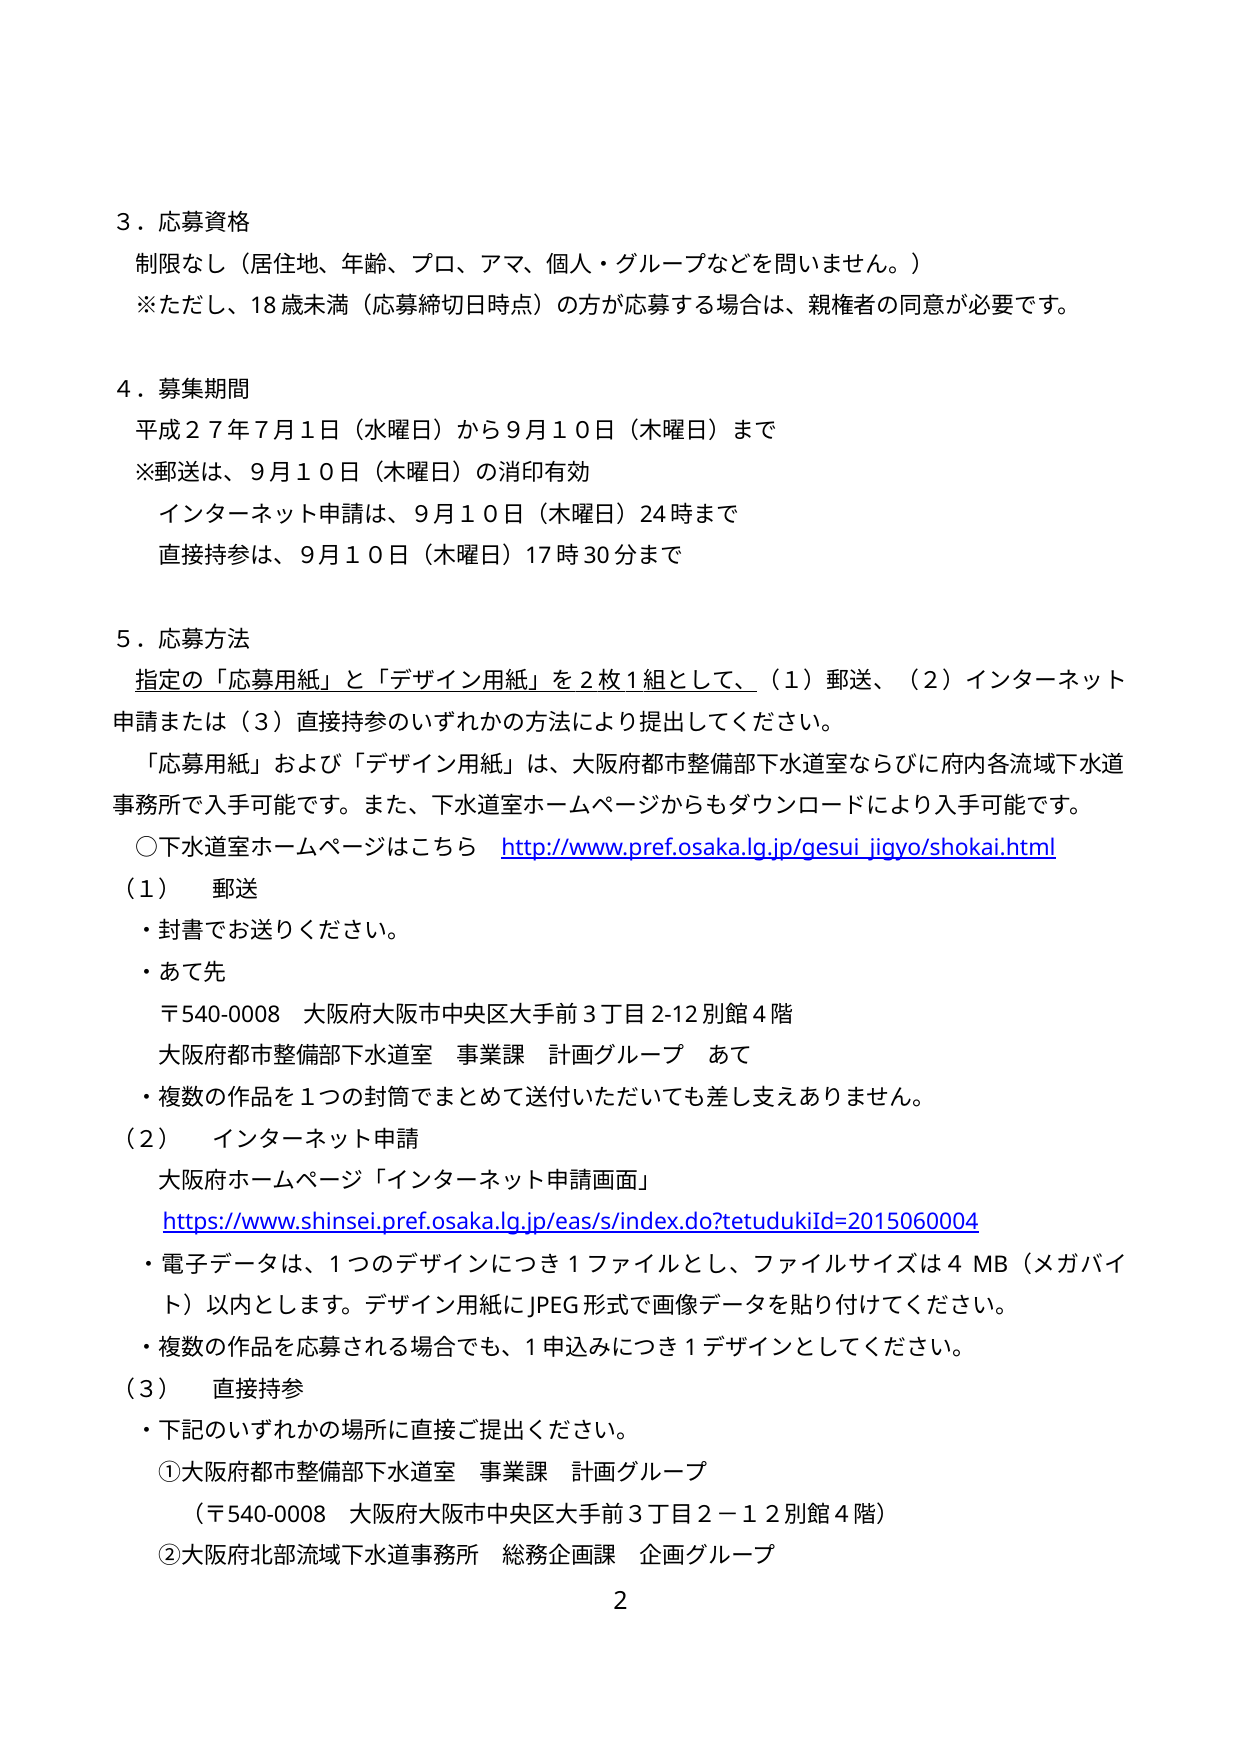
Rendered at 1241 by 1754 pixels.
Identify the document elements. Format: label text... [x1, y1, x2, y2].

text ・下記のいずれかの場所に直接ご提出ください。 [112, 1408, 1128, 1449]
text ②大阪府北部流域下水道事務所 総務企画課 企画グループ [112, 1533, 1128, 1574]
text 直接持参は、９月１０日（木曜日）17時30分まで [112, 533, 1128, 574]
text ・封書でお送りください。 [112, 908, 1128, 949]
list インターネット申請 [112, 1116, 1128, 1158]
text 〒540-0008 大阪府大阪市中央区大手前3丁目2-12別館4階 [112, 991, 1128, 1033]
text 大阪府都市整備部下水道室 事業課 計画グループ あて [112, 1033, 1128, 1074]
text ・複数の作品を１つの封筒でまとめて送付いただいても差し支えありません。 [112, 1074, 1128, 1116]
text ①大阪府都市整備部下水道室 事業課 計画グループ [112, 1449, 1128, 1491]
text ○下水道室ホームページはこちら http://www.pref.osaka.lg.jp/gesui_jigyo/shokai.html [112, 824, 1128, 866]
text （〒540-0008 大阪府大阪市中央区大手前３丁目２－１２別館４階） [112, 1491, 1128, 1533]
text 大阪府ホームページ「インターネット申請画面」 [112, 1158, 1128, 1199]
text 指定の「応募用紙」と「デザイン用紙」を2枚1組として、（１）郵送、（２）インターネット申請または（３）直接持参のいずれかの方法により提出してください。 [112, 658, 1128, 741]
text 「応募用紙」および「デザイン用紙」は、大阪府都市整備部下水道室ならびに府内各流域下水道事務所で入手可能です。また、下水道室ホームページからもダウンロードにより入手可能です。 [112, 741, 1128, 824]
text https://www.shinsei.pref.osaka.lg.jp/eas/s/index.do?tetudukiId=2015060004 [112, 1199, 1128, 1241]
text 平成２７年７月１日（水曜日）から９月１０日（木曜日）まで [112, 408, 1128, 449]
text 制限なし（居住地、年齢、プロ、アマ、個人・グループなどを問いません。） [112, 241, 1128, 283]
text ・電子データは、1つのデザインにつき1ファイルとし、ファイルサイズは４MB（メガバイト）以内とします。デザイン用紙にJPEG形式で画像データを貼り付けてください。 [137, 1241, 1128, 1324]
text ・複数の作品を応募される場合でも、1申込みにつき1デザインとしてください。 [112, 1324, 1128, 1366]
text ３．応募資格 [112, 199, 1128, 241]
text ※郵送は、９月１０日（木曜日）の消印有効 [112, 449, 1128, 491]
text ・あて先 [112, 949, 1128, 991]
text インターネット申請は、９月１０日（木曜日）24時まで [112, 491, 1128, 533]
list 直接持参 [112, 1366, 1128, 1408]
text ５．応募方法 [112, 616, 1128, 658]
text ４．募集期間 [112, 366, 1128, 408]
list 郵送 [112, 866, 1128, 908]
text ※ただし、18歳未満（応募締切日時点）の方が応募する場合は、親権者の同意が必要です。 [112, 283, 1128, 324]
